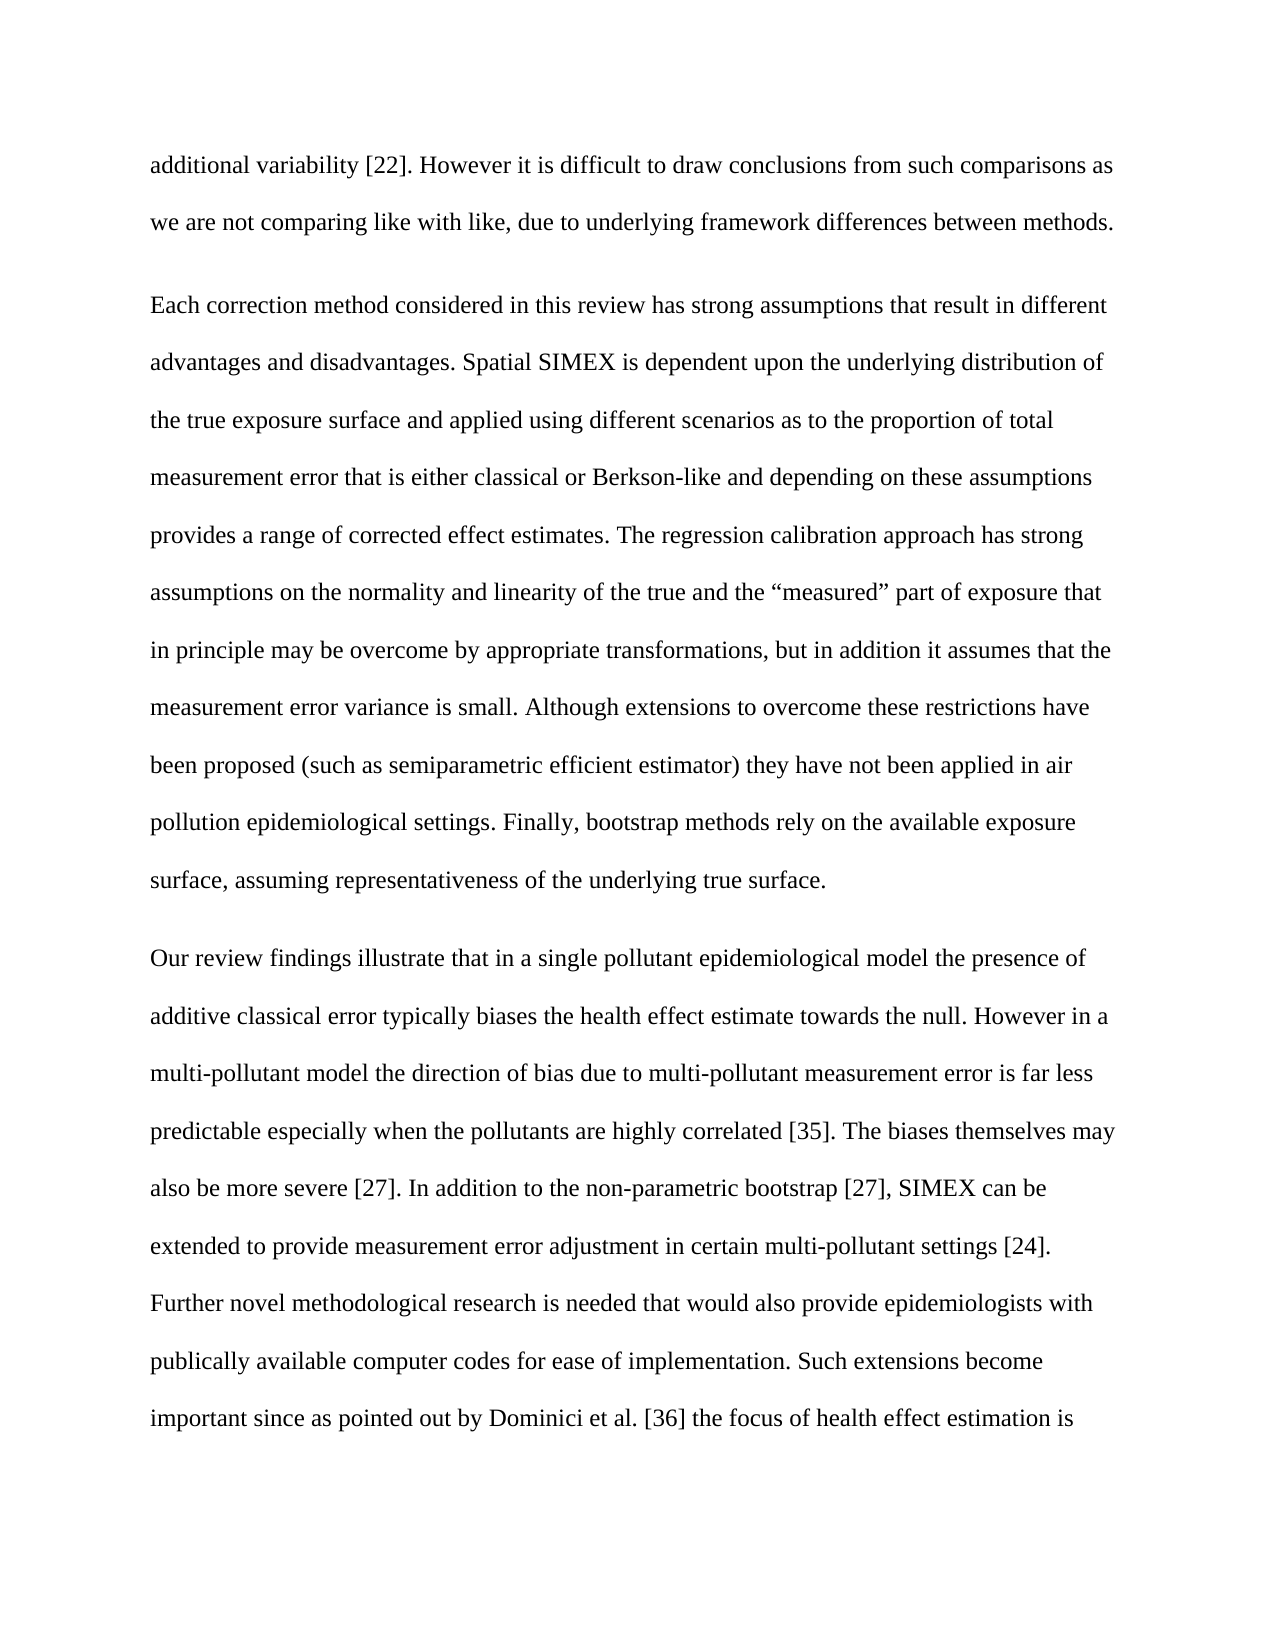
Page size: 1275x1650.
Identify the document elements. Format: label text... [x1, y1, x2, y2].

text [150, 150, 1125, 236]
text Each correction method considered in this review has strong assumptions that result in different advantages and disadvantages. Spatial SIMEX is dependent upon the underlying distribution of the true exposure surface and applied using different scenarios as to the proportion of total measurement error that is either classical or Berkson-like and depending on these assumptions provides a range of corrected effect estimates. The regression calibration approach has strong assumptions on the normality and linearity of the true and the “measured” part of exposure that in principle may be overcome by appropriate transformations, but in addition it assumes that the measurement error variance is small. Although extensions to overcome these restrictions have been proposed (such as semiparametric efficient estimator) they have not been applied in air pollution epidemiological settings. Finally, bootstrap methods rely on the available exposure surface, assuming representativeness of the underlying true surface. [150, 290, 1125, 894]
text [150, 943, 1125, 1432]
